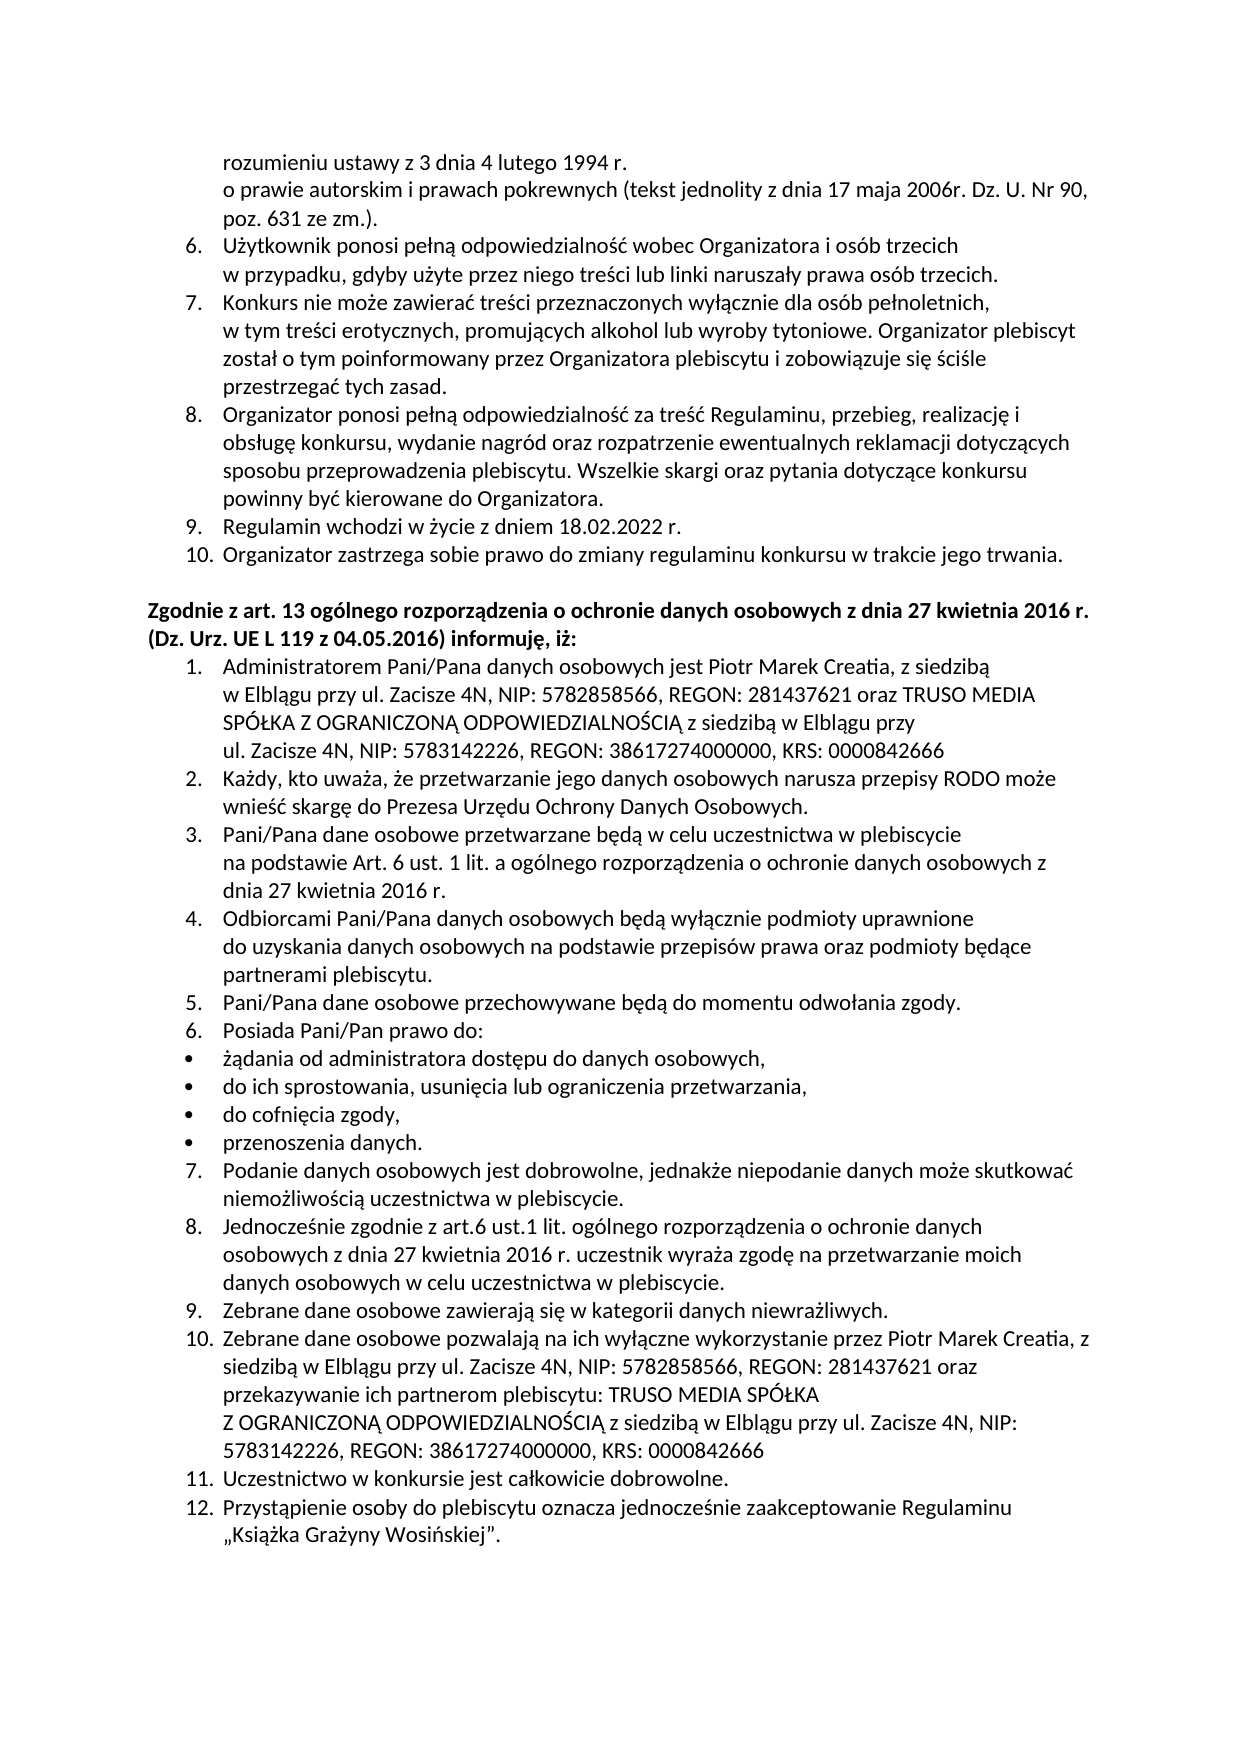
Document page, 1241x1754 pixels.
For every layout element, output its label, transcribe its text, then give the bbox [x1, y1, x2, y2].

list Uczestnictwo w konkursie jest całkowicie dobrowolne. [185, 1464, 1093, 1493]
list Zebrane dane osobowe zawierają się w kategorii danych niewrażliwych. [185, 1296, 1093, 1324]
list Konkurs nie może zawierać treści przeznaczonych wyłącznie dla osób pełnoletnich, w tym treści erotycznych, promujących alkohol lub wyroby tytoniowe. Organizator plebiscyt został o tym poinformowany przez Organizatora plebiscytu i zobowiązuje się ściśle przestrzegać tych zasad. [185, 288, 1093, 400]
list Regulamin wchodzi w życie z dniem 18.02.2022 r. [185, 512, 1093, 540]
list Przystąpienie osoby do plebiscytu oznacza jednocześnie zaakceptowanie Regulaminu „Książka Grażyny Wosińskiej”. [185, 1493, 1093, 1549]
list żądania od administratora dostępu do danych osobowych, [185, 1044, 1093, 1072]
list Każdy, kto uważa, że przetwarzanie jego danych osobowych narusza przepisy RODO może wnieść skargę do Prezesa Urzędu Ochrony Danych Osobowych. [185, 764, 1093, 820]
list Użytkownik ponosi pełną odpowiedzialność wobec Organizatora i osób trzecich w przypadku, gdyby użyte przez niego treści lub linki naruszały prawa osób trzecich. [185, 232, 1093, 288]
list do ich sprostowania, usunięcia lub ograniczenia przetwarzania, [185, 1072, 1093, 1100]
list Pani/Pana dane osobowe przetwarzane będą w celu uczestnictwa w plebiscycie na podstawie Art. 6 ust. 1 lit. a ogólnego rozporządzenia o ochronie danych osobowych z dnia 27 kwietnia 2016 r. [185, 820, 1093, 904]
list Administratorem Pani/Pana danych osobowych jest Piotr Marek Creatia, z siedzibą w Elblągu przy ul. Zacisze 4N, NIP: 5782858566, REGON: 281437621 oraz TRUSO MEDIA SPÓŁKA Z OGRANICZONĄ ODPOWIEDZIALNOŚCIĄ z siedzibą w Elblągu przy ul. Zacisze 4N, NIP: 5783142226, REGON: 38617274000000, KRS: 0000842666 [185, 652, 1093, 764]
list Podanie danych osobowych jest dobrowolne, jednakże niepodanie danych może skutkować niemożliwością uczestnictwa w plebiscycie. [185, 1156, 1093, 1212]
list Pani/Pana dane osobowe przechowywane będą do momentu odwołania zgody. [185, 988, 1093, 1016]
list Odbiorcami Pani/Pana danych osobowych będą wyłącznie podmioty uprawnione do uzyskania danych osobowych na podstawie przepisów prawa oraz podmioty będące partnerami plebiscytu. [185, 904, 1093, 988]
list Organizator ponosi pełną odpowiedzialność za treść Regulaminu, przebieg, realizację i obsługę konkursu, wydanie nagród oraz rozpatrzenie ewentualnych reklamacji dotyczących sposobu przeprowadzenia plebiscytu. Wszelkie skargi oraz pytania dotyczące konkursu powinny być kierowane do Organizatora. [185, 400, 1093, 512]
list Zebrane dane osobowe pozwalają na ich wyłączne wykorzystanie przez Piotr Marek Creatia, z siedzibą w Elblągu przy ul. Zacisze 4N, NIP: 5782858566, REGON: 281437621 oraz przekazywanie ich partnerom plebiscytu: TRUSO MEDIA SPÓŁKA Z OGRANICZONĄ ODPOWIEDZIALNOŚCIĄ z siedzibą w Elblągu przy ul. Zacisze 4N, NIP: 5783142226, REGON: 38617274000000, KRS: 0000842666 [185, 1324, 1093, 1464]
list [185, 148, 1093, 232]
text Zgodnie z art. 13 ogólnego rozporządzenia o ochronie danych osobowych z dnia 27 kwietnia 2016 r. (Dz. Urz. UE L 119 z 04.05.2016) informuję, iż: [148, 596, 1093, 652]
list Posiada Pani/Pan prawo do: [185, 1016, 1093, 1044]
list do cofnięcia zgody, [185, 1100, 1093, 1128]
list Jednocześnie zgodnie z art.6 ust.1 lit. ogólnego rozporządzenia o ochronie danych osobowych z dnia 27 kwietnia 2016 r. uczestnik wyraża zgodę na przetwarzanie moich danych osobowych w celu uczestnictwa w plebiscycie. [185, 1212, 1093, 1296]
list przenoszenia danych. [185, 1128, 1093, 1156]
list Organizator zastrzega sobie prawo do zmiany regulaminu konkursu w trakcie jego trwania. [185, 540, 1093, 568]
